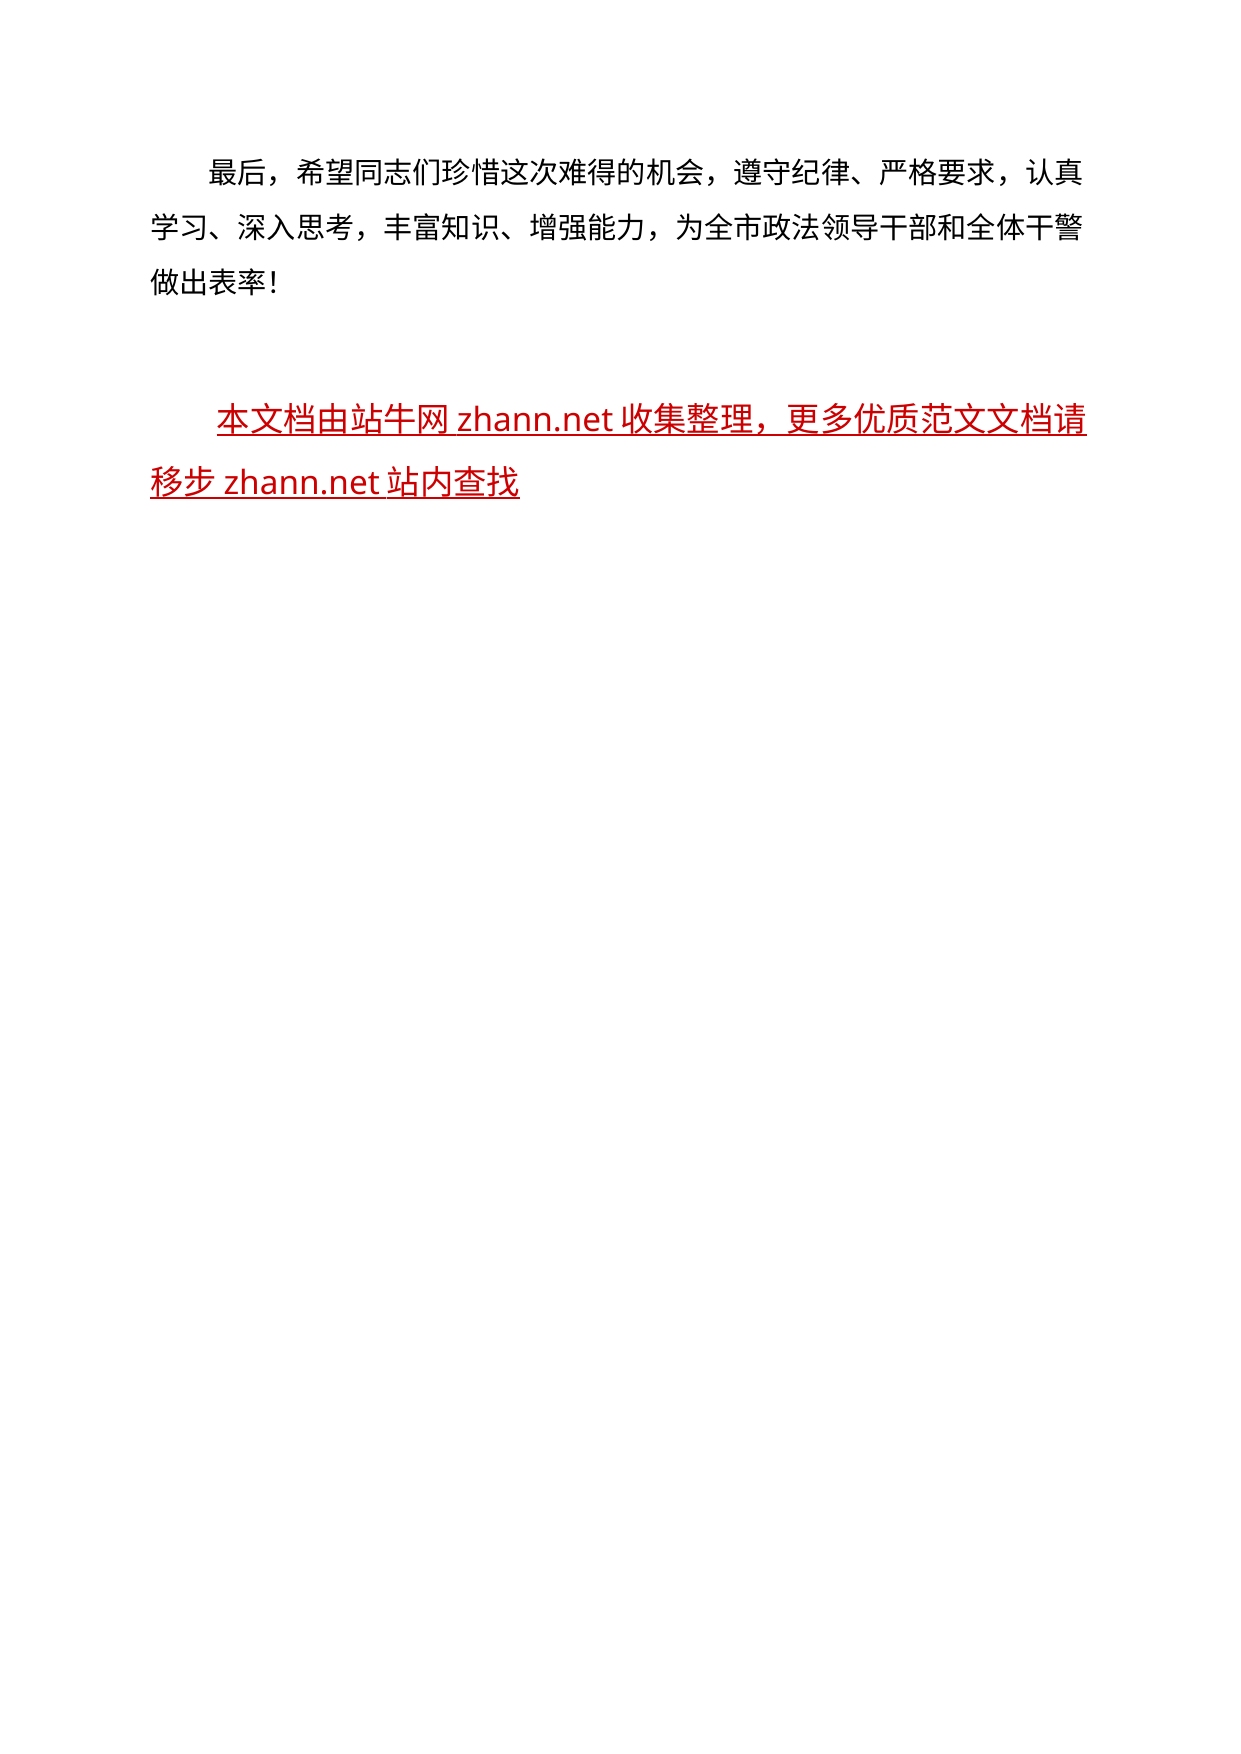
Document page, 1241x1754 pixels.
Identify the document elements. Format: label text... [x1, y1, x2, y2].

text 最后，希望同志们珍惜这次难得的机会，遵守纪律、严格要求，认真学习、深入思考，丰富知识、增强能力，为全市政法领导干部和全体干警做出表率！ [150, 150, 1090, 302]
text 本文档由站牛网zhann.net收集整理，更多优质范文文档请移步zhann.net站内查找 [150, 393, 1090, 504]
